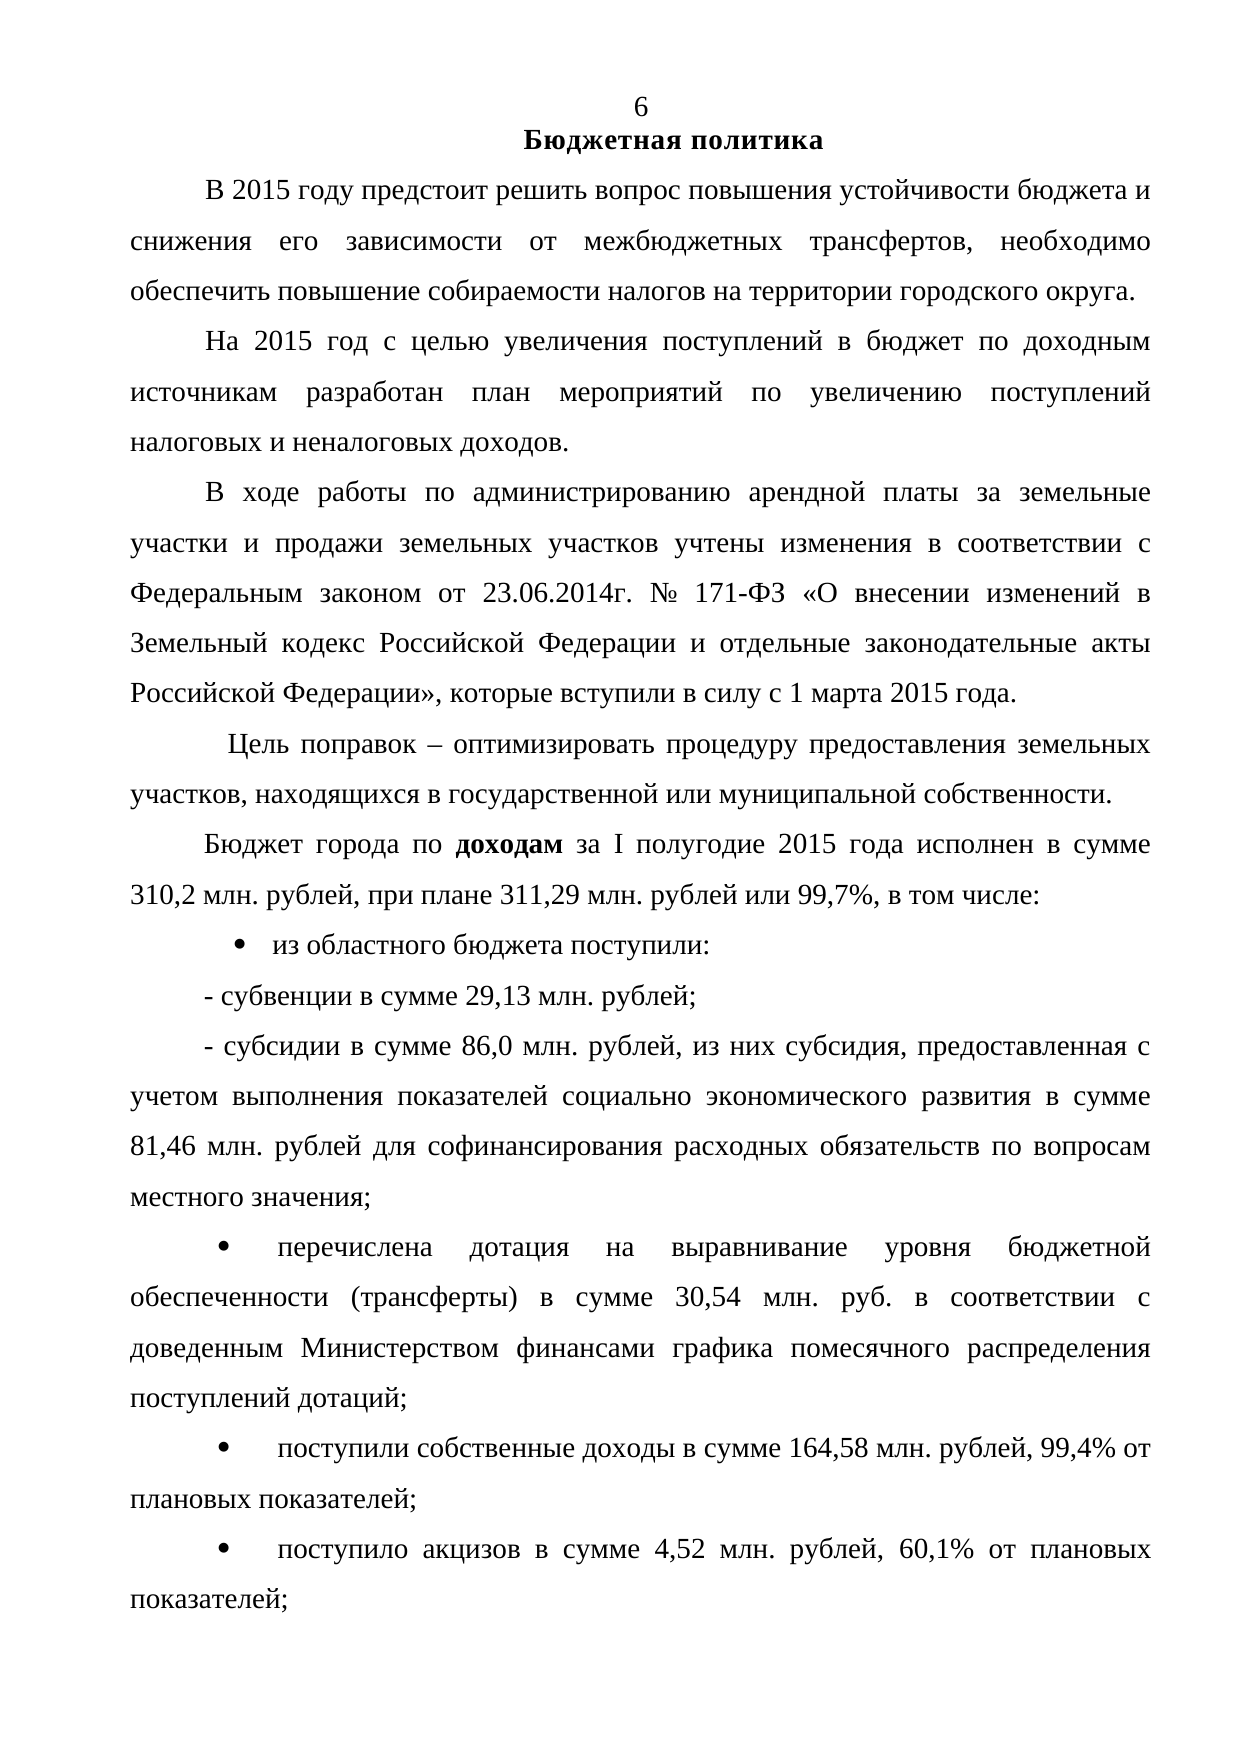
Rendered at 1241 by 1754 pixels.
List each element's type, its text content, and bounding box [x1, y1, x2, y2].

text - субвенции в сумме 29,13 млн. рублей; [130, 978, 1152, 1011]
text Бюджетная политика [130, 122, 1152, 156]
text - субсидии в сумме 86,0 млн. рублей, из них субсидия, предоставленная с учетом выполнения показателей социально экономического развития в сумме 81,46 млн. рублей для софинансирования расходных обязательств по вопросам местного значения; [130, 1028, 1152, 1212]
list поступили собственные доходы в сумме 164,58 млн. рублей, 99,4% от плановых показателей; [130, 1431, 1152, 1514]
text Цель поправок – оптимизировать процедуру предоставления земельных участков, находящихся в государственной или муниципальной собственности. [130, 726, 1152, 810]
text В 2015 году предстоит решить вопрос повышения устойчивости бюджета и снижения его зависимости от межбюджетных трансфертов, необходимо обеспечить повышение собираемости налогов на территории городского округа. [130, 172, 1152, 307]
text Бюджет города по доходам за I полугодие 2015 года исполнен в сумме 310,2 млн. рублей, при плане 311,29 млн. рублей или 99,7%, в том числе: [130, 827, 1152, 910]
list поступило акцизов в сумме 4,52 млн. рублей, 60,1% от плановых показателей; [130, 1531, 1152, 1615]
text На 2015 год с целью увеличения поступлений в бюджет по доходным источникам разработан план мероприятий по увеличению поступлений налоговых и неналоговых доходов. [130, 323, 1152, 458]
text В ходе работы по администрированию арендной платы за земельные участки и продажи земельных участков учтены изменения в соответствии с Федеральным законом от 23.06.2014г. № 171-ФЗ «О внесении изменений в Земельный кодекс Российской Федерации и отдельные законодательные акты Российской Федерации», которые вступили в силу с 1 марта 2015 года. [130, 474, 1152, 709]
list перечислена дотация на выравнивание уровня бюджетной обеспеченности (трансферты) в сумме 30,54 млн. руб. в соответствии с доведенным Министерством финансами графика помесячного распределения поступлений дотаций; [130, 1229, 1152, 1414]
list из областного бюджета поступили: [234, 927, 1152, 961]
